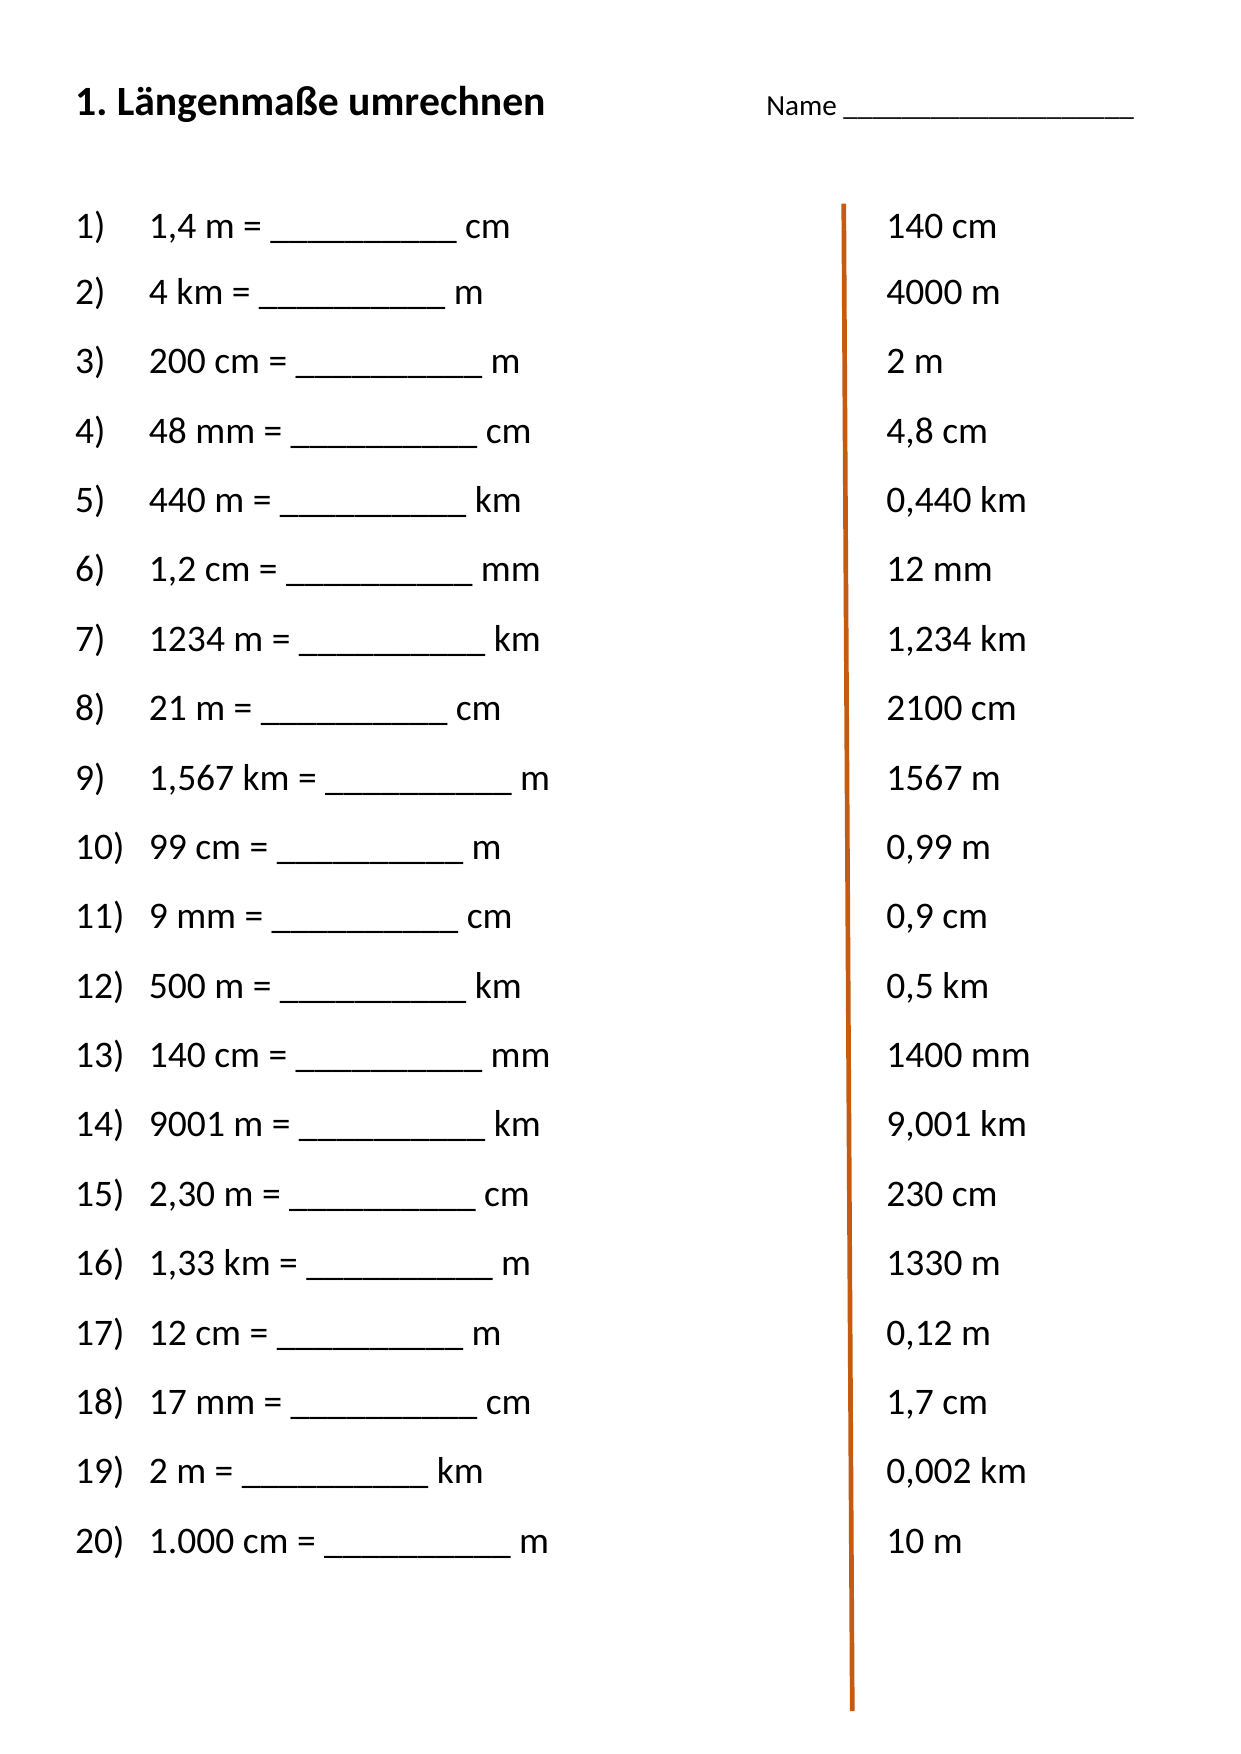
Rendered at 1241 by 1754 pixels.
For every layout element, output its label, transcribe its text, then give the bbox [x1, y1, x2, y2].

text 5) 440 m = __________ km 0,440 km [848, 476, 1165, 522]
text 11) 9 mm = __________ cm 0,9 cm [75, 892, 845, 938]
text 5) 440 m = __________ km 0,440 km [75, 476, 843, 522]
text 20) 1.000 cm = __________ m 10 m [75, 1517, 849, 1562]
text 7) 1234 m = __________ km 1,234 km [75, 615, 843, 661]
text 14) 9001 m = __________ km 9,001 km [852, 1100, 1165, 1146]
text 4) 48 mm = __________ cm 4,8 cm [848, 407, 1165, 452]
text 3) 200 cm = __________ m 2 m [847, 337, 1165, 383]
text 10) 99 cm = __________ m 0,99 m [850, 823, 1165, 869]
text 12) 500 m = __________ km 0,5 km [75, 962, 845, 1007]
text 20) 1.000 cm = __________ m 10 m [854, 1517, 1165, 1562]
text 16) 1,33 km = __________ m 1330 m [852, 1239, 1165, 1285]
text 8) 21 m = __________ cm 2100 cm [849, 684, 1165, 730]
text 19) 2 m = __________ km 0,002 km [854, 1447, 1165, 1493]
text 12) 500 m = __________ km 0,5 km [851, 962, 1165, 1007]
text 4) 48 mm = __________ cm 4,8 cm [75, 407, 842, 452]
text 1. Längenmaße umrechnen Name ____________________ [75, 75, 1165, 126]
text 10) 99 cm = __________ m 0,99 m [75, 823, 845, 869]
text 9) 1,567 km = __________ m 1567 m [850, 753, 1165, 799]
text 7) 1234 m = __________ km 1,234 km [849, 615, 1165, 661]
text 6) 1,2 cm = __________ mm 12 mm [75, 545, 843, 591]
text 18) 17 mm = __________ cm 1,7 cm [853, 1378, 1165, 1424]
text 17) 12 cm = __________ m 0,12 m [853, 1308, 1165, 1354]
text 18) 17 mm = __________ cm 1,7 cm [75, 1378, 848, 1424]
text 17) 12 cm = __________ m 0,12 m [75, 1308, 847, 1354]
text 13) 140 cm = __________ mm 1400 mm [75, 1031, 846, 1077]
text 19) 2 m = __________ km 0,002 km [75, 1447, 848, 1493]
text 8) 21 m = __________ cm 2100 cm [75, 684, 844, 730]
text 15) 2,30 m = __________ cm 230 cm [75, 1170, 847, 1216]
text 11) 9 mm = __________ cm 0,9 cm [851, 892, 1165, 938]
text 15) 2,30 m = __________ cm 230 cm [852, 1170, 1165, 1216]
text 16) 1,33 km = __________ m 1330 m [75, 1239, 847, 1285]
text 6) 1,2 cm = __________ mm 12 mm [849, 545, 1165, 591]
text 3) 200 cm = __________ m 2 m [75, 337, 842, 383]
text 1) 1,4 m = __________ cm 140 cm [75, 202, 1165, 247]
text 13) 140 cm = __________ mm 1400 mm [851, 1031, 1165, 1077]
text 2) 4 km = __________ m 4000 m [75, 268, 842, 314]
text 9) 1,567 km = __________ m 1567 m [75, 753, 844, 799]
text 2) 4 km = __________ m 4000 m [847, 268, 1165, 314]
text 14) 9001 m = __________ km 9,001 km [75, 1100, 846, 1146]
